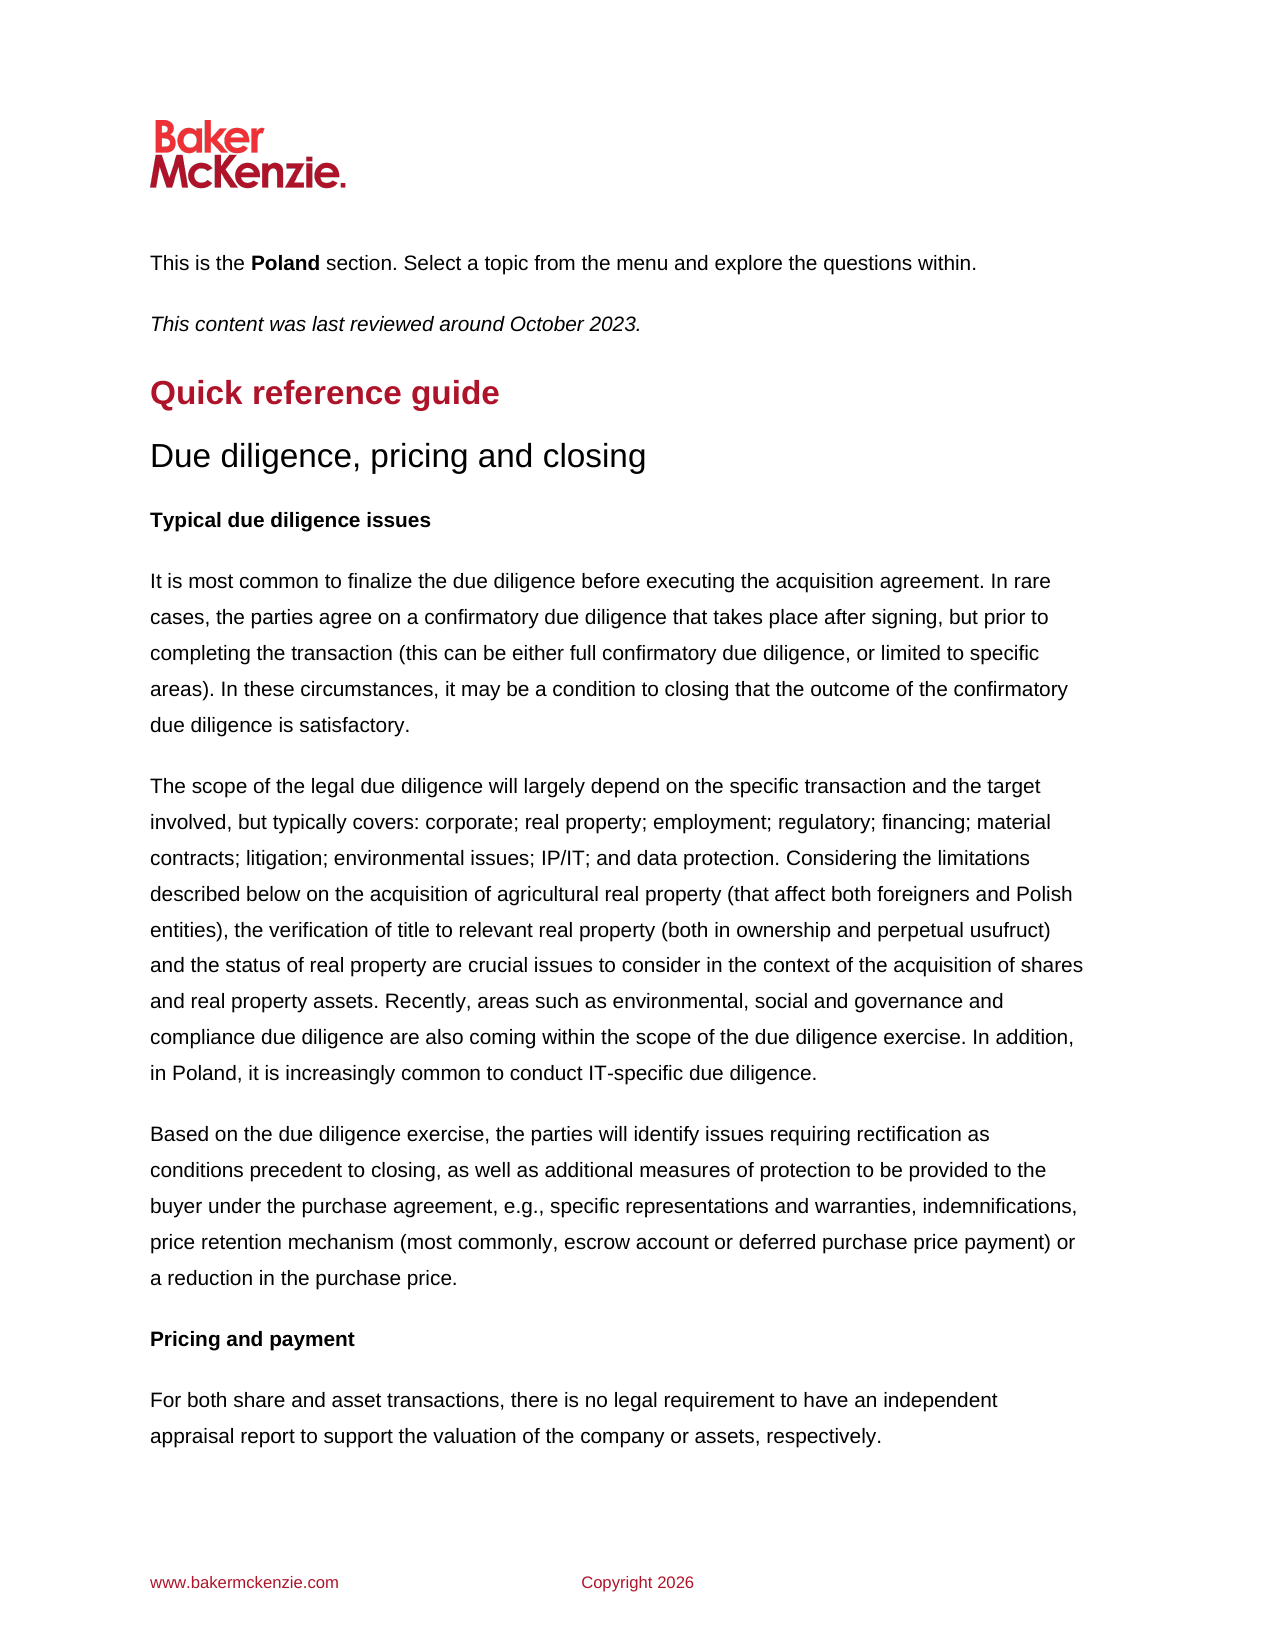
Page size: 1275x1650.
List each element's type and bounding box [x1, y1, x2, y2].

picture [150, 120, 346, 189]
